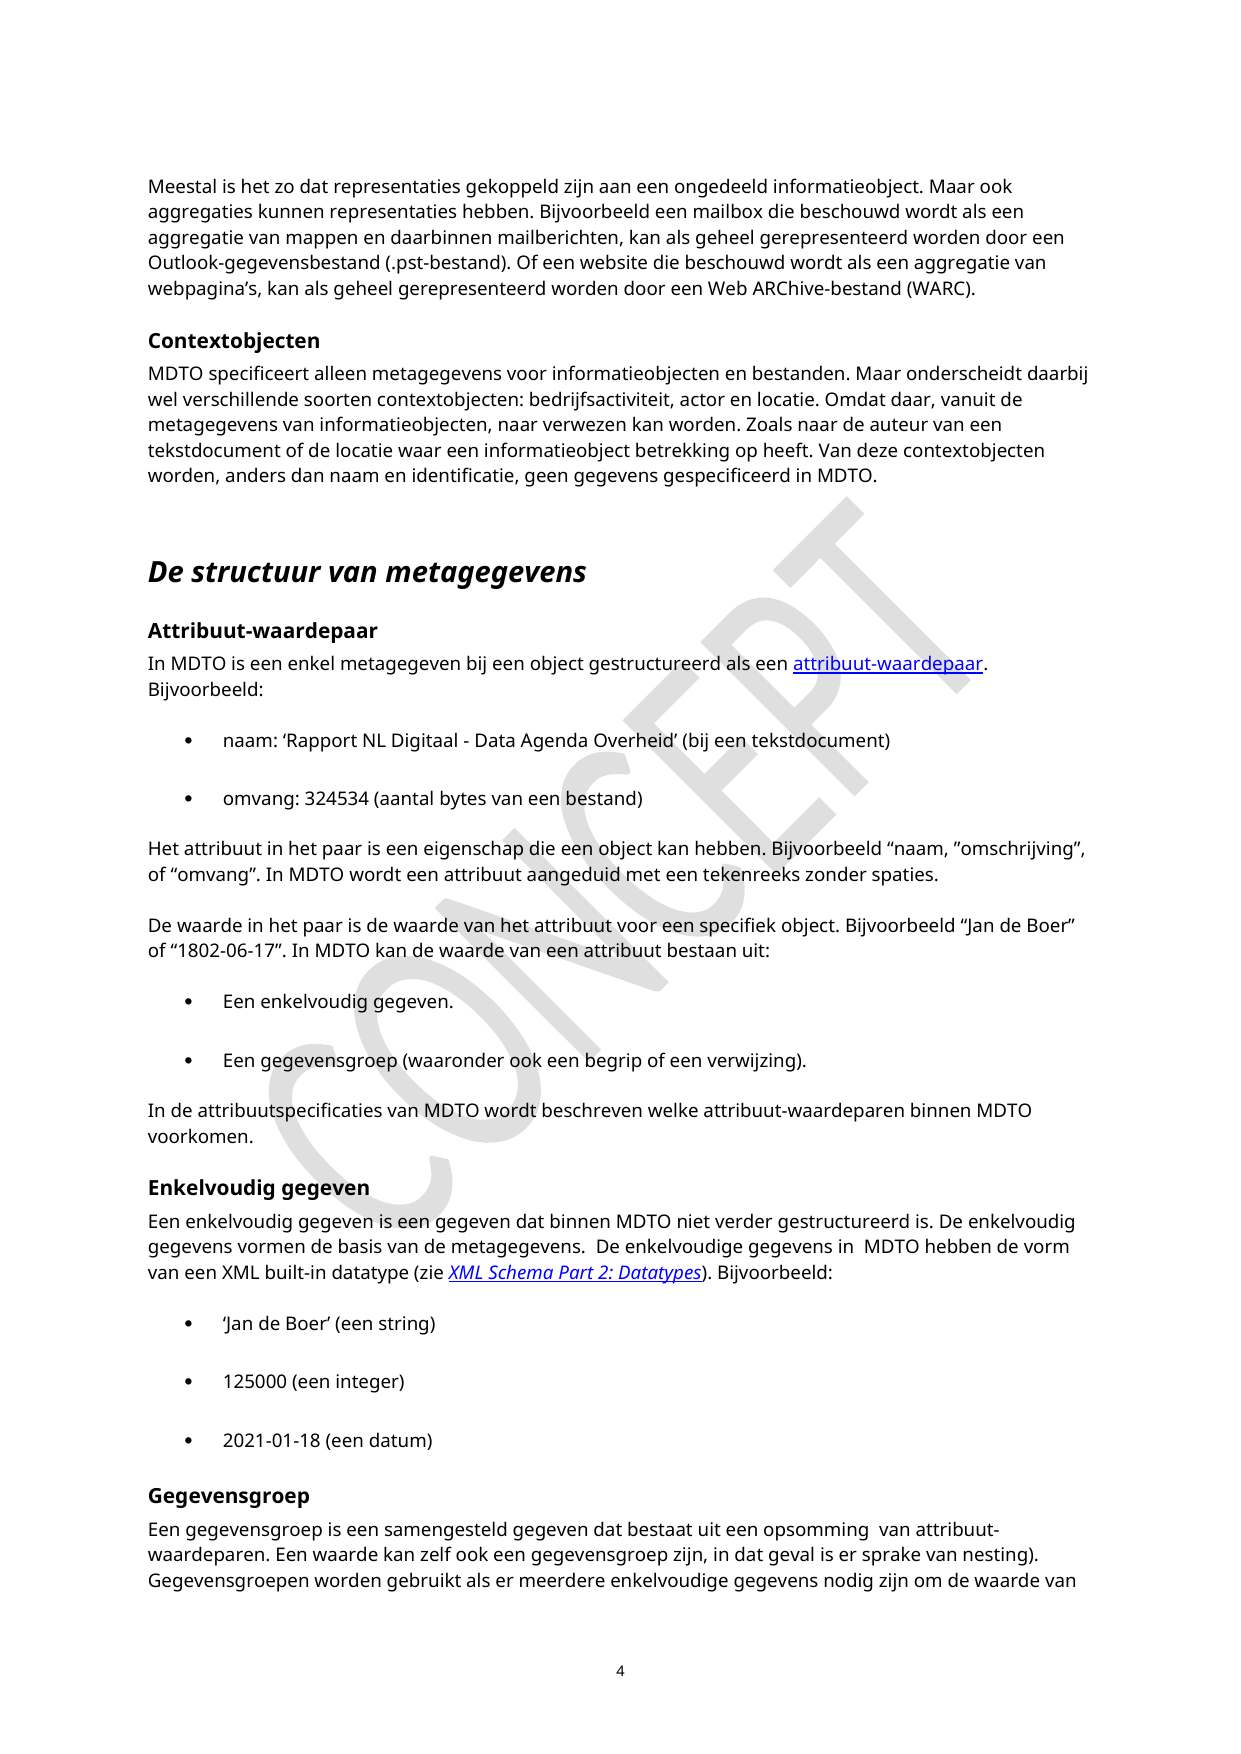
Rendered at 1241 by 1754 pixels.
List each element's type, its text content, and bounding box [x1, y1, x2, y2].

subtitle Enkelvoudig gegeven [148, 1173, 1093, 1202]
list Een enkelvoudig gegeven. [185, 989, 1093, 1043]
list Een gegevensgroep (waaronder ook een begrip of een verwijzing). [185, 1047, 1093, 1073]
text Een enkelvoudig gegeven is een gegeven dat binnen MDTO niet verder gestructureerd is. De enkelvoudig gegevens vormen de basis van de metagegevens. De enkelvoudige gegevens in MDTO hebben de vorm van een XML built-in datatype (zie XML Schema Part 2: Datatypes). Bijvoorbeeld: [148, 1208, 1093, 1310]
subtitle Contextobjecten [148, 326, 1093, 354]
list ‘Jan de Boer’ (een string) [185, 1310, 1093, 1365]
text In de attribuutspecificaties van MDTO wordt beschreven welke attribuut-waardeparen binnen MDTO voorkomen. [148, 1097, 1093, 1148]
text Meestal is het zo dat representaties gekoppeld zijn aan een ongedeeld informatieobject. Maar ook aggregaties kunnen representaties hebben. Bijvoorbeeld een mailbox die beschouwd wordt als een aggregatie van mappen en daarbinnen mailberichten, kan als geheel gerepresenteerd worden door een Outlook-gegevensbestand (.pst-bestand). Of een website die beschouwd wordt als een aggregatie van webpagina’s, kan als geheel gerepresenteerd worden door een Web ARChive-bestand (WARC). [148, 173, 1093, 301]
text MDTO specificeert alleen metagegevens voor informatieobjecten en bestanden. Maar onderscheidt daarbij wel verschillende soorten contextobjecten: bedrijfsactiviteit, actor en locatie. Omdat daar, vanuit de metagegevens van informatieobjecten, naar verwezen kan worden. Zoals naar de auteur van een tekstdocument of de locatie waar een informatieobject betrekking op heeft. Van deze contextobjecten worden, anders dan naam en identificatie, geen gegevens gespecificeerd in MDTO. [148, 360, 1093, 488]
list 125000 (een integer) [185, 1369, 1093, 1423]
list 2021-01-18 (een datum) [185, 1427, 1093, 1453]
subtitle Gegevensgroep [148, 1482, 1093, 1510]
list omvang: 324534 (aantal bytes van een bestand) [185, 786, 1093, 811]
text In MDTO is een enkel metagegeven bij een object gestructureerd als een attribuut-waardepaar. Bijvoorbeeld: [148, 650, 1093, 701]
text De waarde in het paar is de waarde van het attribuut voor een specifiek object. Bijvoorbeeld “Jan de Boer” of “1802-06-17”. In MDTO kan de waarde van een attribuut bestaan uit: [148, 912, 1093, 989]
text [148, 1516, 1093, 1593]
text Het attribuut in het paar is een eigenschap die een object kan hebben. Bijvoorbeeld “naam, ”omschrijving”, of “omvang”. In MDTO wordt een attribuut aangeduid met een tekenreeks zonder spaties. [148, 836, 1093, 887]
subtitle De structuur van metagegevens [148, 551, 1093, 591]
subtitle Attribuut-waardepaar [148, 616, 1093, 644]
list naam: ‘Rapport NL Digitaal - Data Agenda Overheid’ (bij een tekstdocument) [185, 727, 1093, 782]
